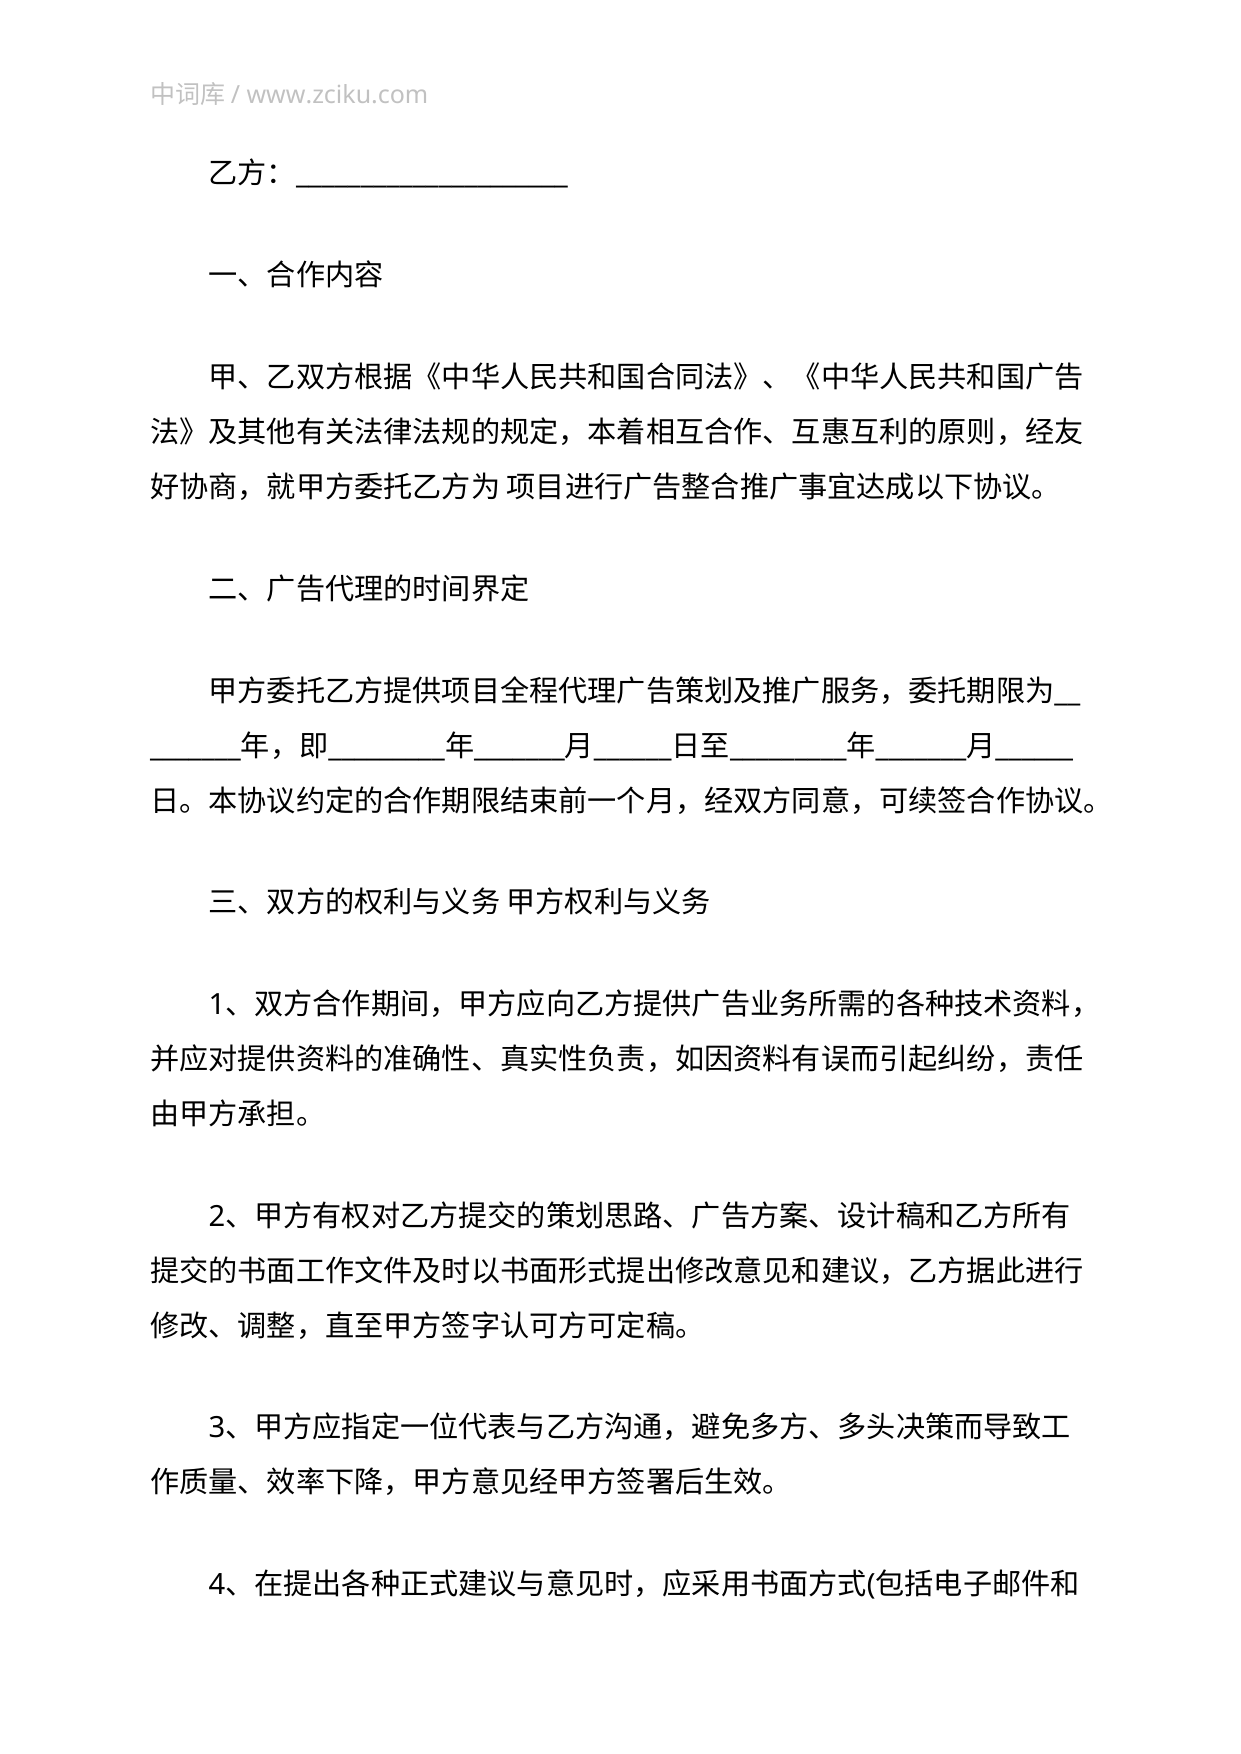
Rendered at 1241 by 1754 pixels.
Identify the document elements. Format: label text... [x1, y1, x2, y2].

text 甲、乙双方根据《中华人民共和国合同法》、《中华人民共和国广告法》及其他有关法律法规的规定，本着相互合作、互惠互利的原则，经友好协商，就甲方委托乙方为 项目进行广告整合推广事宜达成以下协议。 [150, 354, 1090, 506]
text 二、广告代理的时间界定 [150, 565, 1090, 608]
text 乙方：_____________________ [150, 150, 1090, 192]
text 2、甲方有权对乙方提交的策划思路、广告方案、设计稿和乙方所有提交的书面工作文件及时以书面形式提出修改意见和建议，乙方据此进行修改、调整，直至甲方签字认可方可定稿。 [150, 1192, 1090, 1344]
text 甲方委托乙方提供项目全程代理广告策划及推广服务，委托期限为_________年，即_________年_______月______日至_________年_______月______日。本协议约定的合作期限结束前一个月，经双方同意，可续签合作协议。 [150, 667, 1090, 819]
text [150, 1561, 1090, 1603]
text 三、双方的权利与义务 甲方权利与义务 [150, 879, 1090, 921]
text 一、合作内容 [150, 252, 1090, 294]
text 3、甲方应指定一位代表与乙方沟通，避免多方、多头决策而导致工作质量、效率下降，甲方意见经甲方签署后生效。 [150, 1404, 1090, 1501]
text 1、双方合作期间，甲方应向乙方提供广告业务所需的各种技术资料，并应对提供资料的准确性、真实性负责，如因资料有误而引起纠纷，责任由甲方承担。 [150, 981, 1090, 1133]
